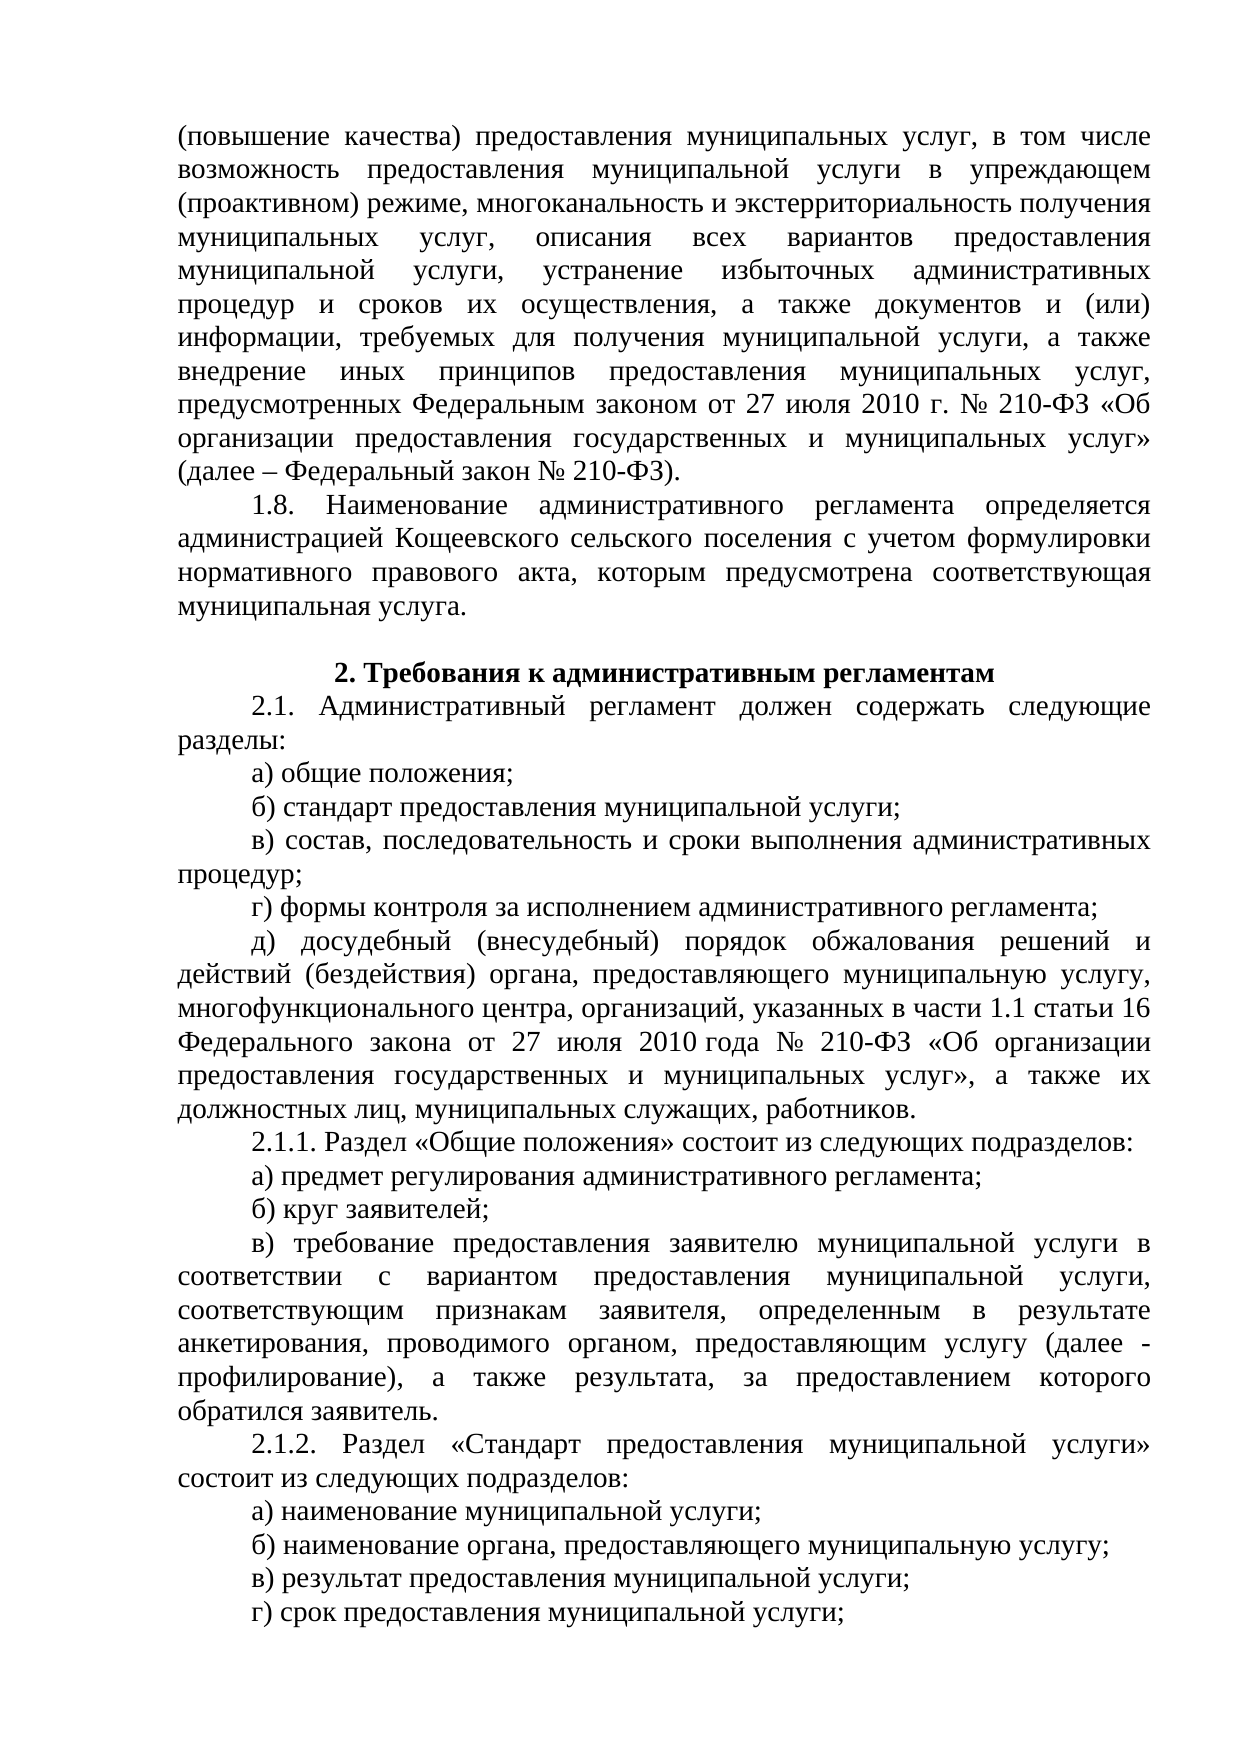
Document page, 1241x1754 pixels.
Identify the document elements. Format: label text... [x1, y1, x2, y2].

text б) наименование органа, предоставляющего муниципальную услугу; [177, 1527, 1152, 1560]
text 1.8. Наименование административного регламента определяется администрацией Кощеевского сельского поселения с учетом формулировки нормативного правового акта, которым предусмотрена соответствующая муниципальная услуга. [177, 487, 1152, 621]
text в) результат предоставления муниципальной услуги; [177, 1560, 1152, 1594]
text 2.1. Административный регламент должен содержать следующие разделы: [177, 688, 1152, 755]
text 2.1.1. Раздел «Общие положения» состоит из следующих подразделов: [177, 1124, 1152, 1158]
text а) общие положения; [177, 755, 1152, 789]
text а) наименование муниципальной услуги; [177, 1493, 1152, 1527]
text 2.1.2. Раздел «Стандарт предоставления муниципальной услуги» состоит из следующих подразделов: [177, 1426, 1152, 1493]
text д) досудебный (внесудебный) порядок обжалования решений и действий (бездействия) органа, предоставляющего муниципальную услугу, многофункционального центра, организаций, указанных в части 1.1 статьи 16 Федерального закона от 27 июля 2010 года № 210-ФЗ «Об организации предоставления государственных и муниципальных услуг», а также их должностных лиц, муниципальных служащих, работников. [177, 923, 1152, 1124]
text а) предмет регулирования административного регламента; [177, 1158, 1152, 1191]
text 2. Требования к административным регламентам [177, 655, 1152, 688]
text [177, 118, 1152, 487]
text г) срок предоставления муниципальной услуги; [177, 1594, 1152, 1627]
text г) формы контроля за исполнением административного регламента; [177, 889, 1152, 923]
text б) круг заявителей; [177, 1191, 1152, 1225]
text б) стандарт предоставления муниципальной услуги; [177, 789, 1152, 822]
text в) состав, последовательность и сроки выполнения административных процедур; [177, 822, 1152, 889]
text в) требование предоставления заявителю муниципальной услуги в соответствии с вариантом предоставления муниципальной услуги, соответствующим признакам заявителя, определенным в результате анкетирования, проводимого органом, предоставляющим услугу (далее - профилирование), а также результата, за предоставлением которого обратился заявитель. [177, 1225, 1152, 1426]
